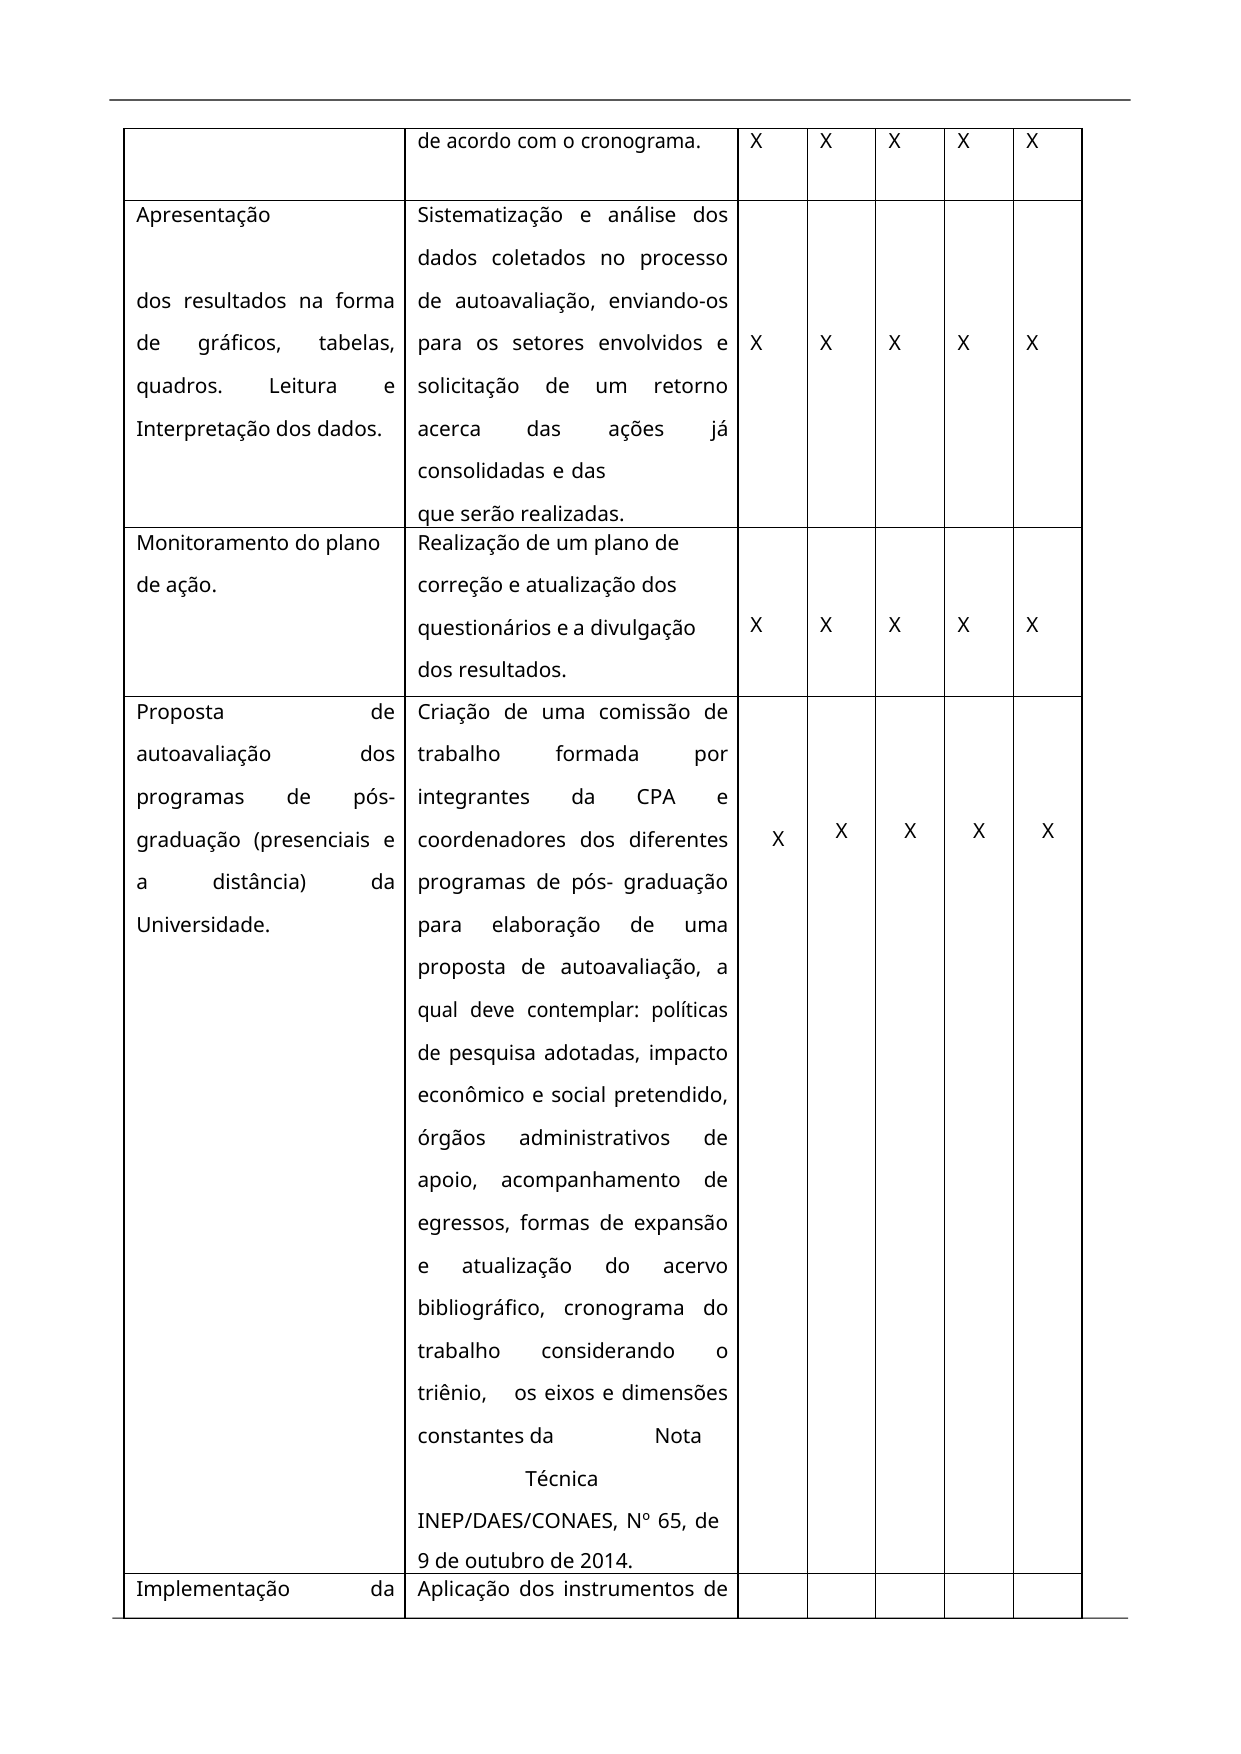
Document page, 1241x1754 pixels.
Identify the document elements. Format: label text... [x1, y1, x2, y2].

table_cell X [1014, 201, 1081, 527]
table_cell X [739, 1574, 807, 1618]
table_cell X [945, 1574, 1013, 1618]
table_header X [739, 129, 807, 199]
table_header X [876, 129, 944, 199]
table_cell X [945, 201, 1013, 527]
table_cell X [1014, 528, 1081, 696]
table_header X [945, 129, 1013, 199]
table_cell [125, 1574, 404, 1618]
table_cell X [876, 1574, 944, 1618]
table_cell X [739, 201, 807, 527]
table_cell X [876, 528, 944, 696]
table_cell Apresentação dos resultados na forma de gráficos, tabelas, quadros. Leitura e Interpretação dos dados. [125, 201, 404, 527]
table_cell X [808, 201, 875, 527]
table_cell X [739, 697, 807, 1573]
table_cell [406, 1574, 737, 1618]
table_cell X [876, 697, 944, 1573]
table_cell X [808, 1574, 875, 1618]
table_header X [808, 129, 875, 199]
table_cell X [739, 528, 807, 696]
table_cell Monitoramento do plano de ação. [125, 528, 404, 696]
table_cell X [1014, 697, 1081, 1573]
table_header [125, 129, 404, 199]
table_header X [1014, 129, 1081, 199]
table_cell X [945, 697, 1013, 1573]
table_cell Sistematização e análise dos dados coletados no processo de autoavaliação, enviando-os para os setores envolvidos e solicitação de um retorno acerca das ações já consolidadas e das que serão realizadas. [406, 201, 737, 527]
table_cell Criação de uma comissão de trabalho formada por integrantes da CPA e coordenadores dos diferentes programas de pós- graduação para elaboração de uma proposta de autoavaliação, a qual deve contemplar: políticas de pesquisa adotadas, impacto econômico e social pretendido, órgãos administrativos de apoio, acompanhamento de egressos, formas de expansão e atualização do acervo bibliográfico, cronograma do trabalho considerando o triênio, os eixos e dimensões constantes da Nota Técnica INEP/DAES/CONAES, Nº 65, de 9 de outubro de 2014. [406, 697, 737, 1573]
table_cell X [1014, 1574, 1081, 1618]
table_cell X [808, 697, 875, 1573]
table_cell Realização de um plano de correção e atualização dos questionários e a divulgação dos resultados. [406, 528, 737, 696]
table_cell Proposta de autoavaliação dos programas de pós- graduação (presenciais e a distância) da Universidade. [125, 697, 404, 1573]
table_cell X [876, 201, 944, 527]
table_cell X [808, 528, 875, 696]
table_cell X [945, 528, 1013, 696]
table_header de acordo com o cronograma. [406, 129, 737, 199]
